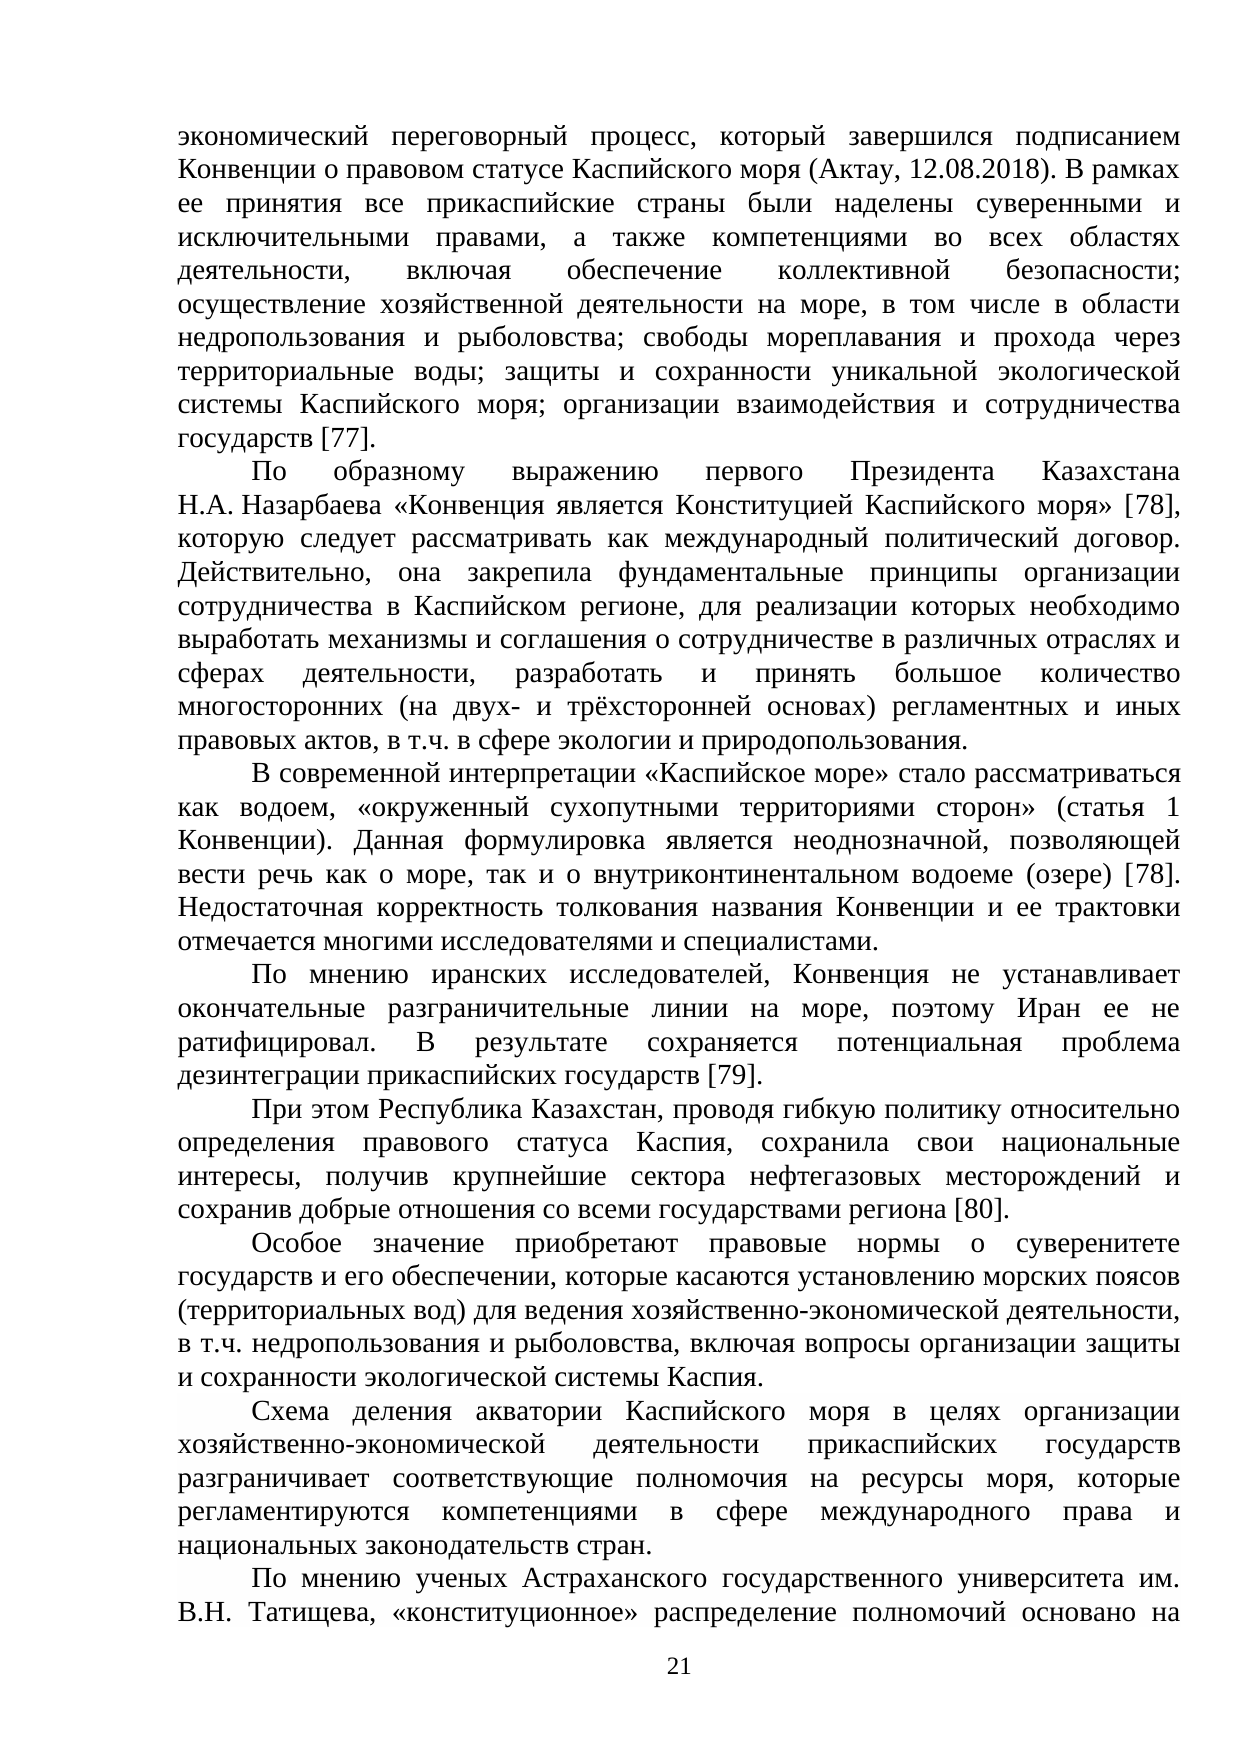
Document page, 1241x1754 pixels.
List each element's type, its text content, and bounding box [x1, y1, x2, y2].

text По образному выражению первого Президента Казахстана Н.А. Назарбаева «Конвенция является Конституцией Каспийского моря» [78], которую следует рассматривать как международный политический договор. Действительно, она закрепила фундаментальные принципы организации сотрудничества в Каспийском регионе, для реализации которых необходимо выработать механизмы и соглашения о сотрудничестве в различных отраслях и сферах деятельности, разработать и принять большое количество многосторонних (на двух- и трёхсторонней основах) регламентных и иных правовых актов, в т.ч. в сфере экологии и природопользования. [177, 453, 1181, 755]
text Особое значение приобретают правовые нормы о суверенитете государств и его обеспечении, которые касаются установлению морских поясов (территориальных вод) для ведения хозяйственно-экономической деятельности, в т.ч. недропользования и рыболовства, включая вопросы организации защиты и сохранности экологической системы Каспия. [177, 1225, 1181, 1393]
text В современной интерпретации «Каспийское море» стало рассматриваться как водоем, «окруженный сухопутными территориями сторон» (статья 1 Конвенции). Данная формулировка является неоднозначной, позволяющей вести речь как о море, так и о внутриконтинентальном водоеме (озере) [78]. Недостаточная корректность толкования названия Конвенции и ее трактовки отмечается многими исследователями и специалистами. [177, 755, 1181, 957]
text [177, 118, 1181, 453]
text При этом Республика Казахстан, проводя гибкую политику относительно определения правового статуса Каспия, сохранила свои национальные интересы, получив крупнейшие сектора нефтегазовых месторождений и сохранив добрые отношения со всеми государствами региона [80]. [177, 1091, 1181, 1225]
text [177, 1560, 1181, 1627]
text Схема деления акватории Каспийского моря в целях организации хозяйственно-экономической деятельности прикаспийских государств разграничивает соответствующие полномочия на ресурсы моря, которые регламентируются компетенциями в сфере международного права и национальных законодательств стран. [177, 1393, 1181, 1560]
text По мнению иранских исследователей, Конвенция не устанавливает окончательные разграничительные линии на море, поэтому Иран ее не ратифицировал. В результате сохраняется потенциальная проблема дезинтеграции прикаспийских государств [79]. [177, 957, 1181, 1091]
